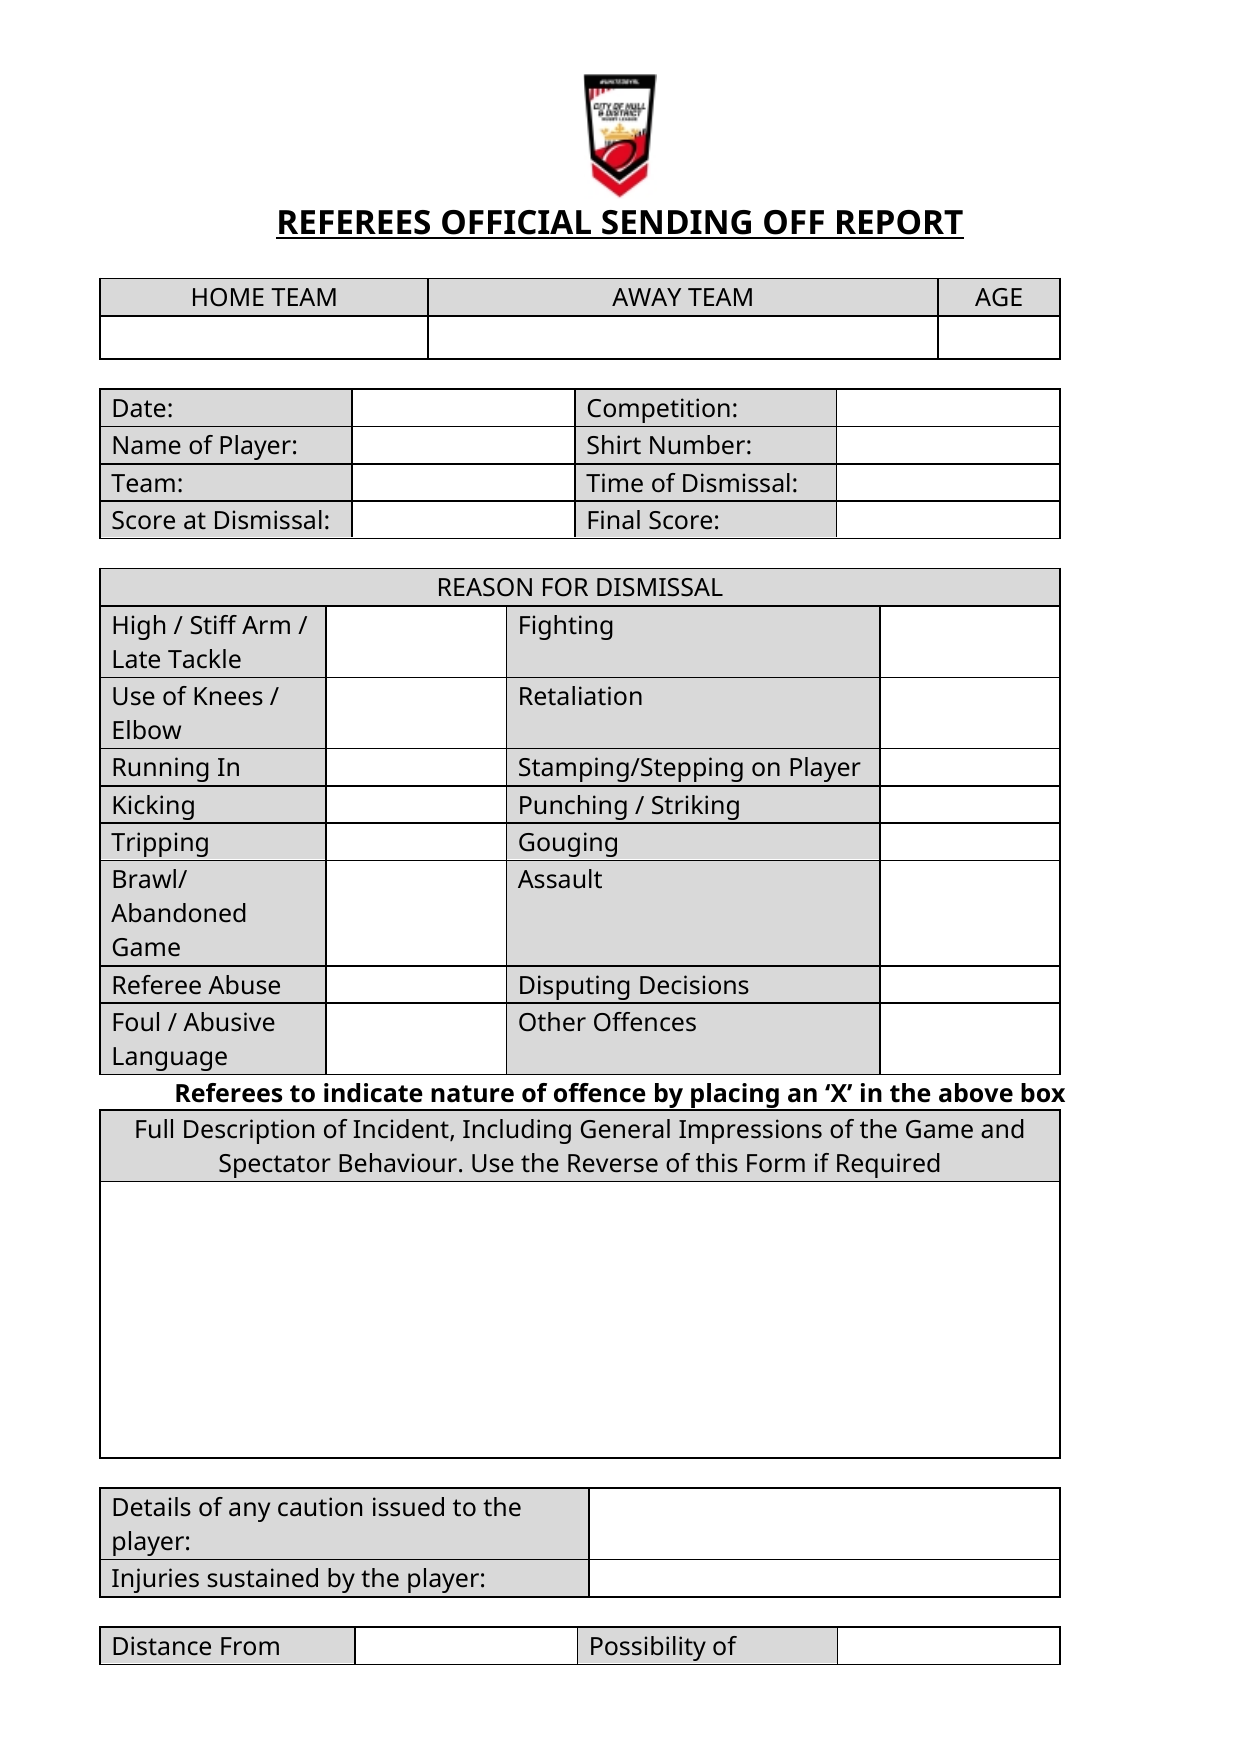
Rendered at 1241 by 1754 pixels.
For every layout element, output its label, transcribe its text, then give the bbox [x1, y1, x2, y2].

table_cell Referee Abuse [101, 967, 325, 1002]
table_cell Other Offences [507, 1004, 879, 1074]
table_cell [881, 824, 1059, 859]
table_cell Stamping/Stepping on Player [507, 749, 879, 785]
table_cell [881, 607, 1059, 676]
table_cell [837, 465, 1059, 500]
table_cell Foul / Abusive Language [101, 1004, 325, 1074]
table_cell [881, 749, 1059, 785]
table_header HOME TEAM [101, 279, 427, 315]
table_cell Tripping [101, 824, 325, 859]
table_header Distance From Incident: [101, 1628, 354, 1663]
table_cell Injuries sustained by the player: [101, 1560, 588, 1596]
table_cell Brawl/Abandoned Game [101, 861, 325, 965]
table_cell High / Stiff Arm / Late Tackle [101, 607, 325, 676]
table_cell [327, 787, 506, 822]
table_header AWAY TEAM [429, 279, 937, 315]
table_cell [881, 787, 1059, 822]
table_cell Retaliation [507, 678, 879, 748]
table_header Competition: [576, 390, 836, 426]
table_cell [353, 427, 574, 463]
table_cell [881, 861, 1059, 965]
table_cell [327, 967, 506, 1002]
table_cell [837, 502, 1059, 537]
table_cell [353, 465, 574, 500]
table_cell Fighting [507, 607, 879, 676]
table_cell [881, 967, 1059, 1002]
table_header Date: [101, 390, 351, 426]
table_cell [101, 1182, 1059, 1457]
table_cell [327, 678, 506, 748]
table_cell [590, 1560, 1059, 1596]
table_cell Name of Player: [101, 427, 351, 463]
picture [583, 73, 657, 199]
table_cell [881, 1004, 1059, 1074]
table_header [590, 1489, 1059, 1559]
table_cell Use of Knees / Elbow [101, 678, 325, 748]
table_cell [881, 678, 1059, 748]
table_cell [353, 502, 574, 537]
table_header [356, 1628, 577, 1663]
table_header Full Description of Incident, Including General Impressions of the Game and Spectator Behaviour. Use the Reverse of this Form if Required [101, 1111, 1059, 1181]
table_header AGE [939, 279, 1059, 315]
table_cell [939, 317, 1059, 358]
table_cell [327, 861, 506, 965]
text Referees to indicate nature of offence by placing an ‘X’ in the above box [89, 1075, 1152, 1109]
table_cell [327, 1004, 506, 1074]
table_cell [327, 824, 506, 859]
table_header REASON FOR DISMISSAL [101, 569, 1059, 605]
table_cell [101, 317, 427, 358]
table_header Details of any caution issued to the player: [101, 1489, 588, 1559]
table_cell [327, 607, 506, 676]
table_cell Punching / Striking [507, 787, 879, 822]
table_cell Score at Dismissal: [101, 502, 351, 537]
table_cell Shirt Number: [576, 427, 836, 463]
table_header [837, 390, 1059, 426]
table_cell [429, 317, 937, 358]
table_cell Team: [101, 465, 351, 500]
table_header [838, 1628, 1059, 1663]
table_cell Kicking [101, 787, 325, 822]
table_cell Disputing Decisions [507, 967, 879, 1002]
table_cell Running In [101, 749, 325, 785]
table_header Possibility of Mistaken Identity: [578, 1628, 837, 1663]
table_cell Gouging [507, 824, 879, 859]
table_cell [837, 427, 1059, 463]
table_cell Final Score: [576, 502, 836, 537]
table_header [353, 390, 574, 426]
table_cell Time of Dismissal: [576, 465, 836, 500]
text REFEREES OFFICIAL SENDING OFF REPORT [89, 199, 1152, 244]
table_cell Assault [507, 861, 879, 965]
table_cell [327, 749, 506, 785]
